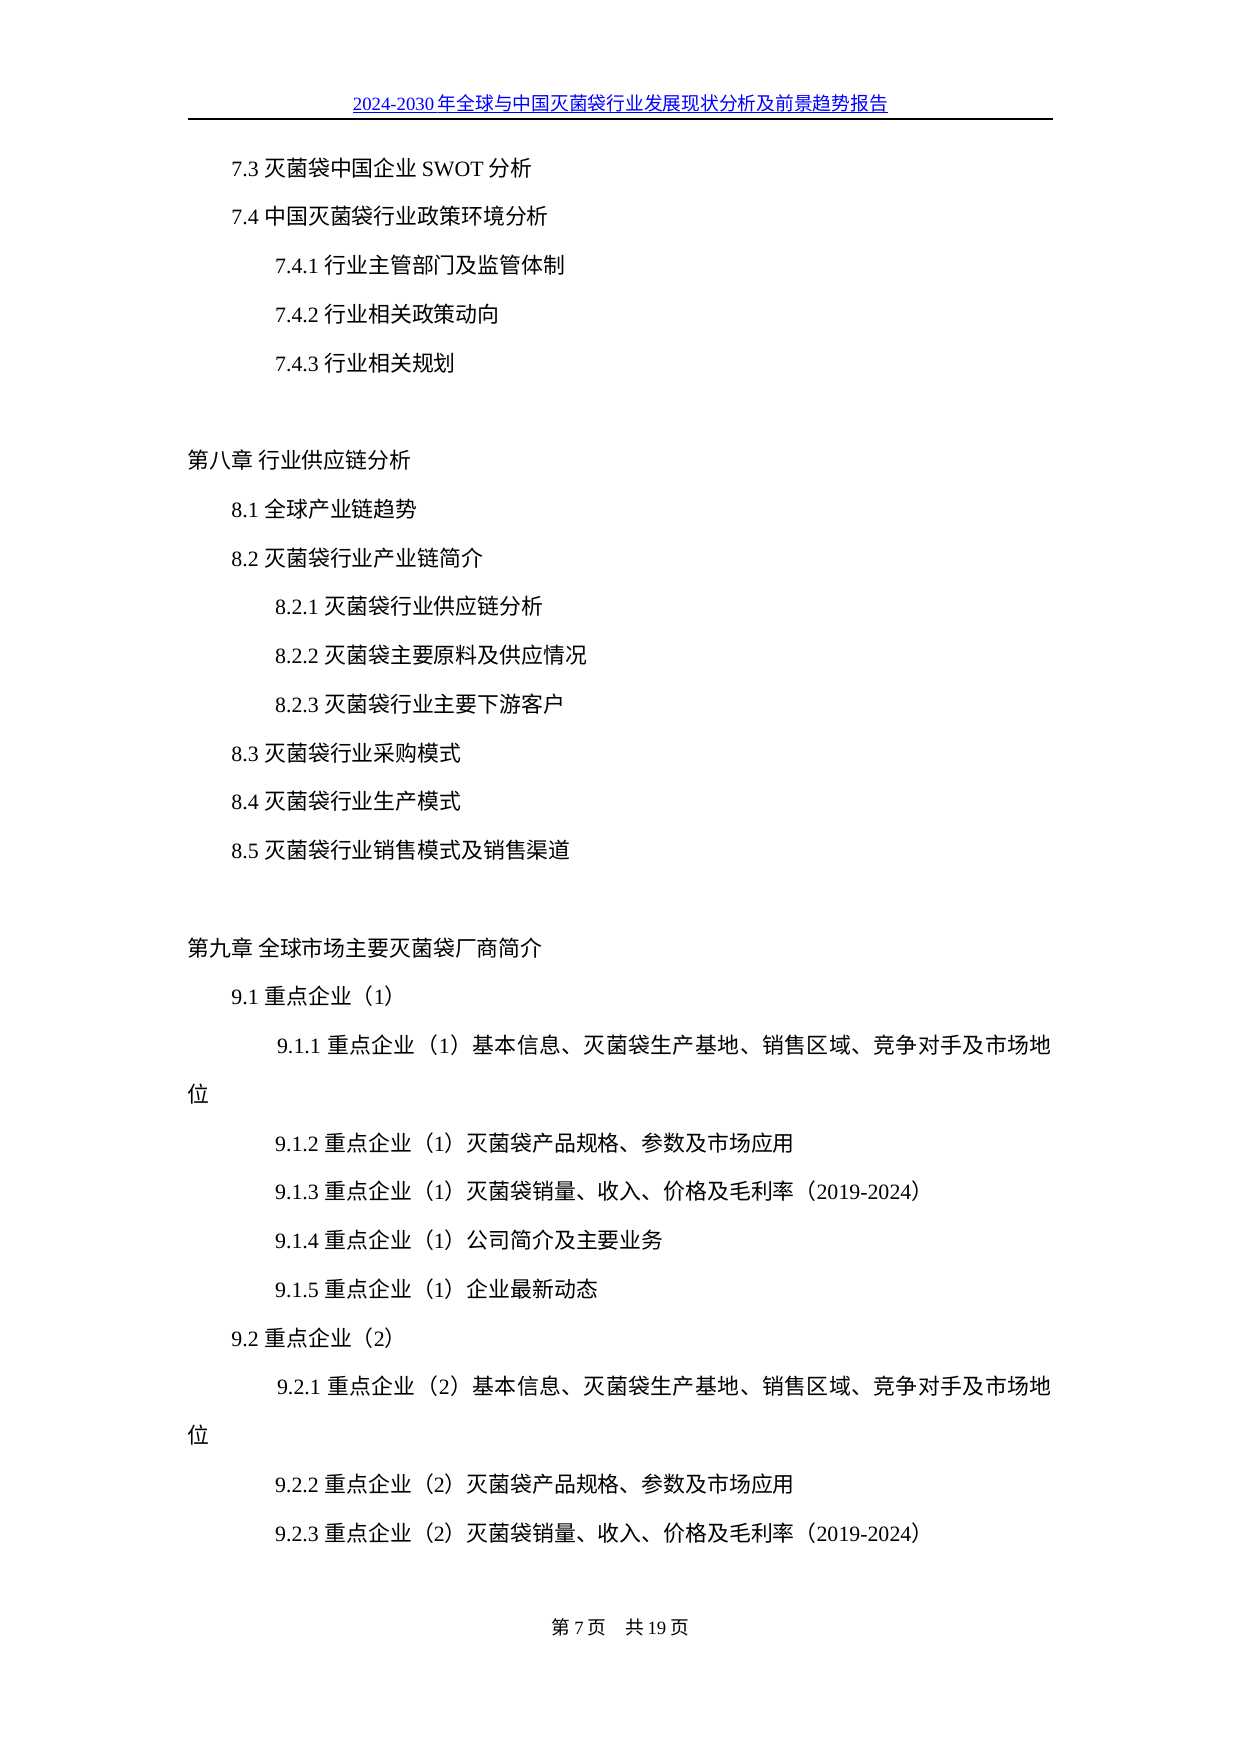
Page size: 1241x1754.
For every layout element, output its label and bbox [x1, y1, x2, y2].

text [187, 150, 1053, 1548]
